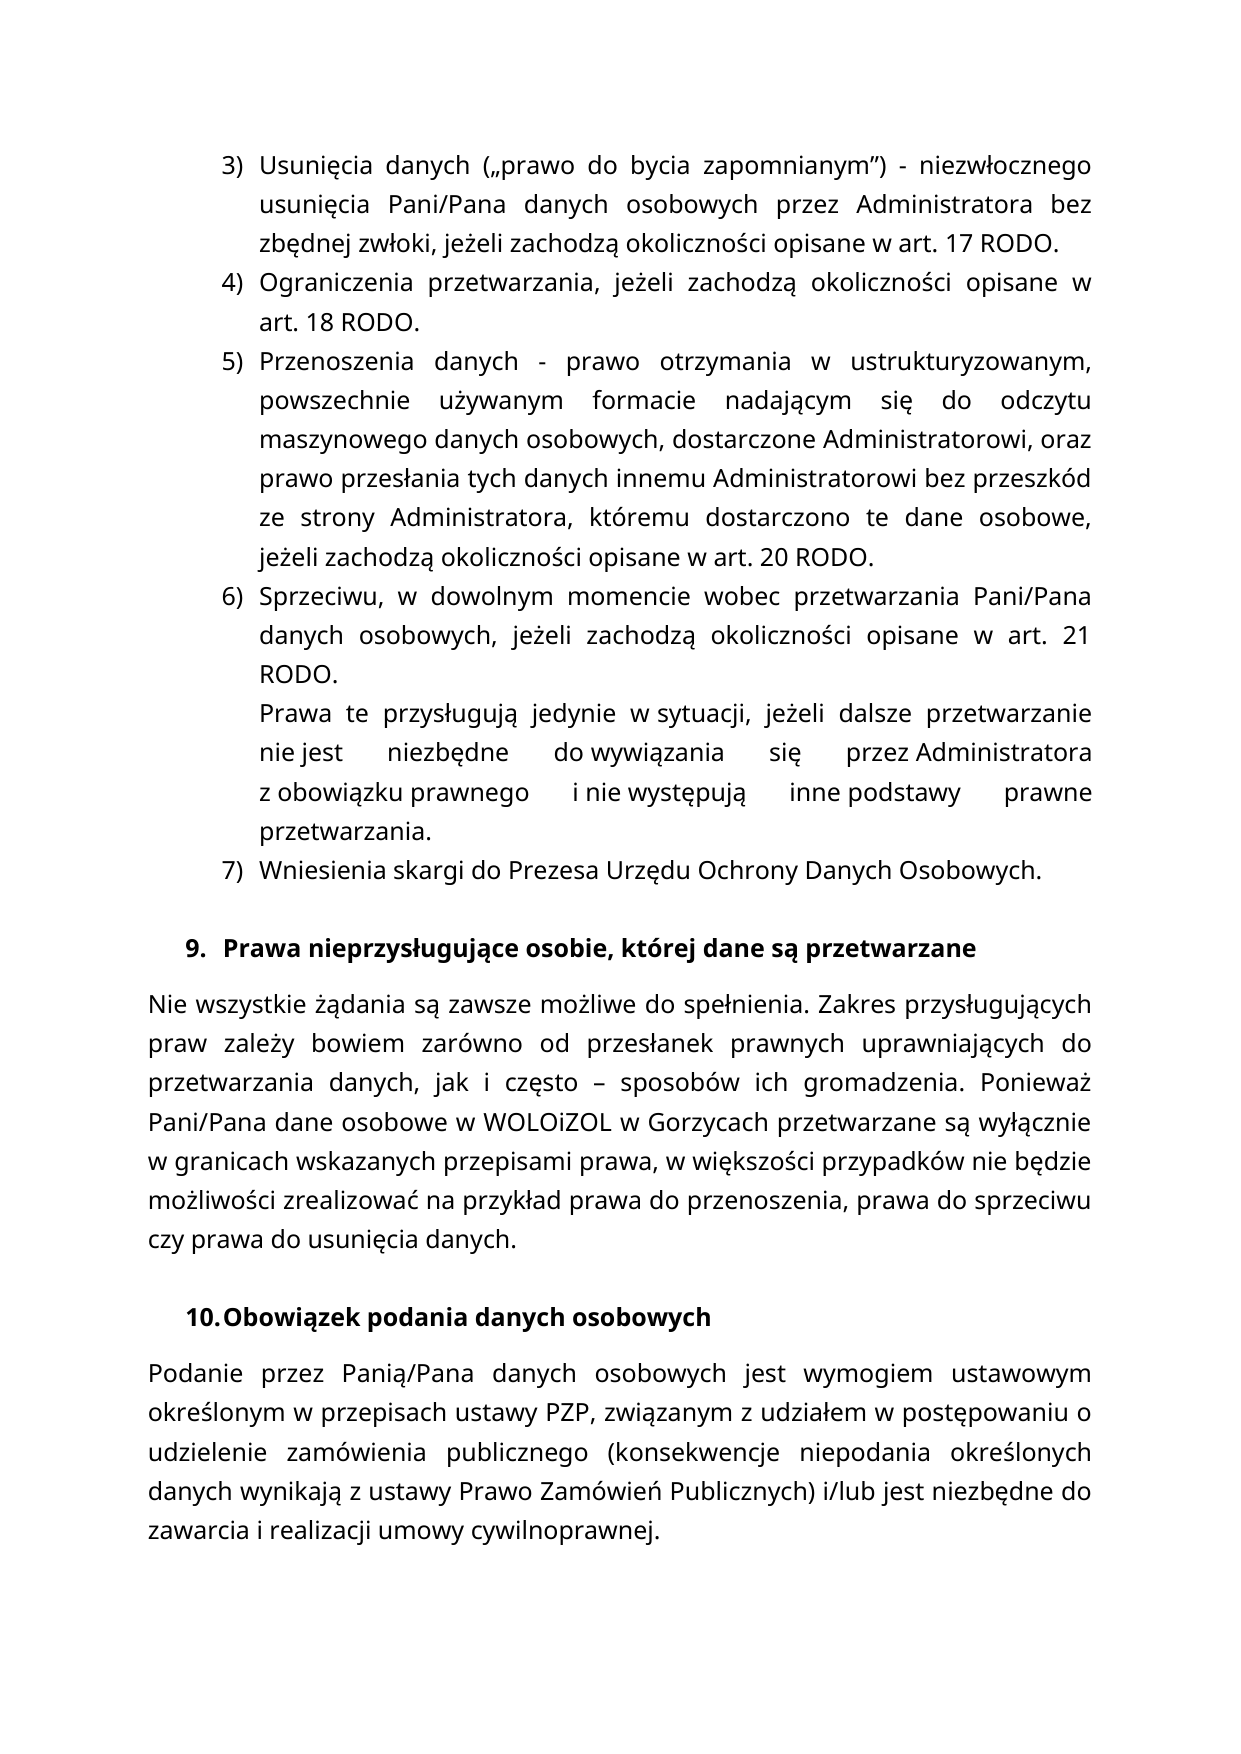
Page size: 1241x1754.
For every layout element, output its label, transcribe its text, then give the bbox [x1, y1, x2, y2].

list Prawa nieprzysługujące osobie, której dane są przetwarzane [185, 931, 1093, 965]
list Prawa te przysługują jedynie w sytuacji, jeżeli dalsze przetwarzanie nie jest niezbędne do wywiązania się przez Administratora z obowiązku prawnego i nie występują inne podstawy prawne przetwarzania. [259, 696, 1093, 847]
list Sprzeciwu, w dowolnym momencie wobec przetwarzania Pani/Pana danych osobowych, jeżeli zachodzą okoliczności opisane w art. 21 RODO. [221, 578, 1093, 691]
text Nie wszystkie żądania są zawsze możliwe do spełnienia. Zakres przysługujących praw zależy bowiem zarówno od przesłanek prawnych uprawniających do przetwarzania danych, jak i często – sposobów ich gromadzenia. Ponieważ Pani/Pana dane osobowe w WOLOiZOL w Gorzycach przetwarzane są wyłącznie w granicach wskazanych przepisami prawa, w większości przypadków nie będzie możliwości zrealizować na przykład prawa do przenoszenia, prawa do sprzeciwu czy prawa do usunięcia danych. [148, 987, 1093, 1256]
text Podanie przez Panią/Pana danych osobowych jest wymogiem ustawowym określonym w przepisach ustawy PZP, związanym z udziałem w postępowaniu o udzielenie zamówienia publicznego (konsekwencje niepodania określonych danych wynikają z ustawy Prawo Zamówień Publicznych) i/lub jest niezbędne do zawarcia i realizacji umowy cywilnoprawnej. [148, 1356, 1093, 1547]
list Obowiązek podania danych osobowych [185, 1300, 1093, 1334]
list Usunięcia danych („prawo do bycia zapomnianym”) - niezwłocznego usunięcia Pani/Pana danych osobowych przez Administratora bez zbędnej zwłoki, jeżeli zachodzą okoliczności opisane w art. 17 RODO. [221, 148, 1093, 260]
list Ograniczenia przetwarzania, jeżeli zachodzą okoliczności opisane w art. 18 RODO. [221, 265, 1093, 338]
list Wniesienia skargi do Prezesa Urzędu Ochrony Danych Osobowych. [221, 853, 1093, 887]
list Przenoszenia danych - prawo otrzymania w ustrukturyzowanym, powszechnie używanym formacie nadającym się do odczytu maszynowego danych osobowych, dostarczone Administratorowi, oraz prawo przesłania tych danych innemu Administratorowi bez przeszkód ze strony Administratora, któremu dostarczono te dane osobowe, jeżeli zachodzą okoliczności opisane w art. 20 RODO. [221, 343, 1093, 573]
